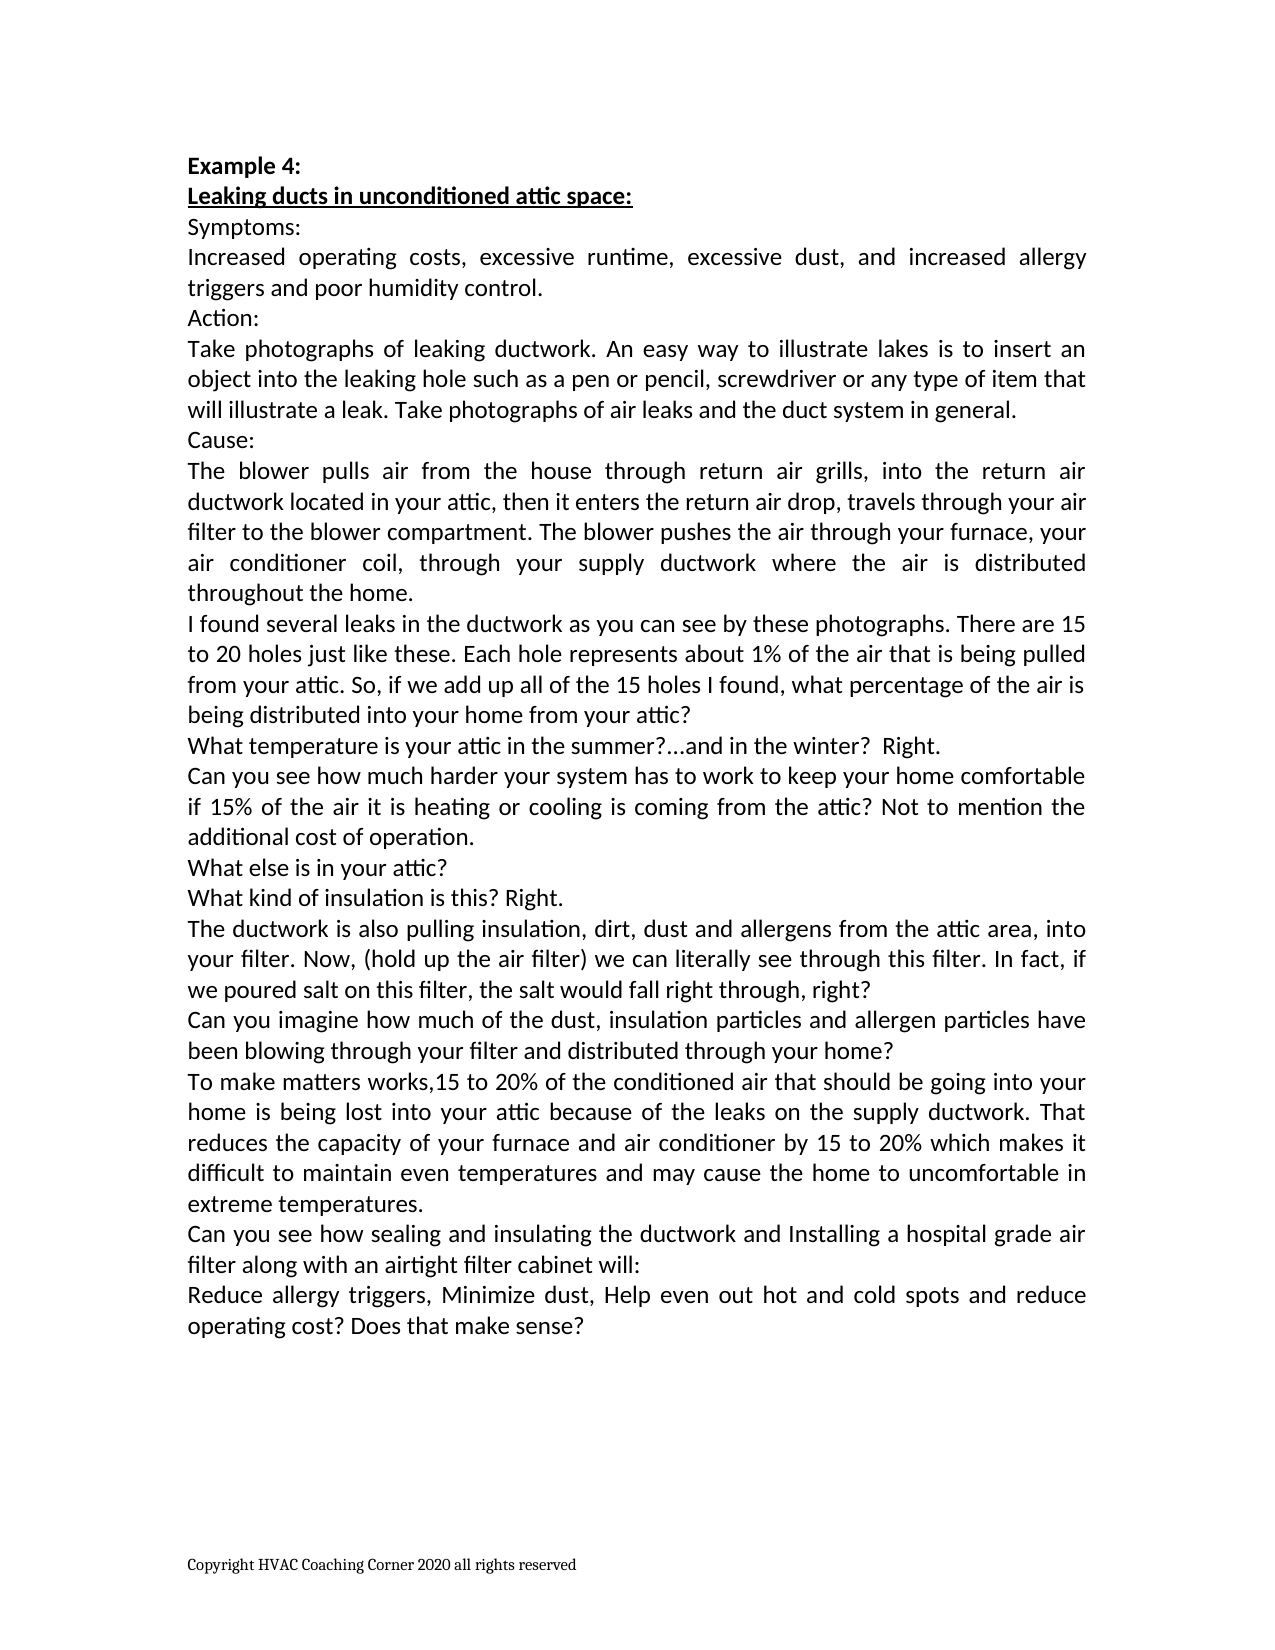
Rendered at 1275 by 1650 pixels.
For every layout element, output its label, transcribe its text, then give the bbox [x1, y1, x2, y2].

text What kind of insulation is this? Right. [187, 882, 1087, 913]
text I found several leaks in the ductwork as you can see by these photographs. There are 15 to 20 holes just like these. Each hole represents about 1% of the air that is being pulled from your attic. So, if we add up all of the 15 holes I found, what percentage of the air is being distributed into your home from your attic? [187, 608, 1087, 730]
text The ductwork is also pulling insulation, dirt, dust and allergens from the attic area, into your filter. Now, (hold up the air filter) we can literally see through this filter. In fact, if we poured salt on this filter, the salt would fall right through, right? [187, 913, 1087, 1004]
text Example 4: [187, 150, 1087, 181]
text What temperature is your attic in the summer?...and in the winter? Right. [187, 730, 1087, 760]
text Increased operating costs, excessive runtime, excessive dust, and increased allergy triggers and poor humidity control. [187, 242, 1087, 303]
text Take photographs of leaking ductwork. An easy way to illustrate lakes is to insert an object into the leaking hole such as a pen or pencil, screwdriver or any type of item that will illustrate a leak. Take photographs of air leaks and the duct system in general. [187, 333, 1087, 425]
text Can you see how sealing and insulating the ductwork and Installing a hospital grade air filter along with an airtight filter cabinet will: [187, 1218, 1087, 1279]
text Reduce allergy triggers, Minimize dust, Help even out hot and cold spots and reduce operating cost? Does that make sense? [187, 1279, 1087, 1340]
text To make matters works,15 to 20% of the conditioned air that should be going into your home is being lost into your attic because of the leaks on the supply ductwork. That reduces the capacity of your furnace and air conditioner by 15 to 20% which makes it difficult to maintain even temperatures and may cause the home to uncomfortable in extreme temperatures. [187, 1066, 1087, 1218]
text Can you see how much harder your system has to work to keep your home comfortable if 15% of the air it is heating or cooling is coming from the attic? Not to mention the additional cost of operation. [187, 760, 1087, 852]
text Can you imagine how much of the dust, insulation particles and allergen particles have been blowing through your filter and distributed through your home? [187, 1004, 1087, 1066]
text Action: [187, 303, 1087, 333]
text What else is in your attic? [187, 852, 1087, 882]
text Cause: [187, 425, 1087, 455]
text Leaking ducts in unconditioned attic space: [187, 181, 1087, 211]
text Symptoms: [187, 211, 1087, 242]
text The blower pulls air from the house through return air grills, into the return air ductwork located in your attic, then it enters the return air drop, travels through your air filter to the blower compartment. The blower pushes the air through your furnace, your air conditioner coil, through your supply ductwork where the air is distributed throughout the home. [187, 455, 1087, 608]
